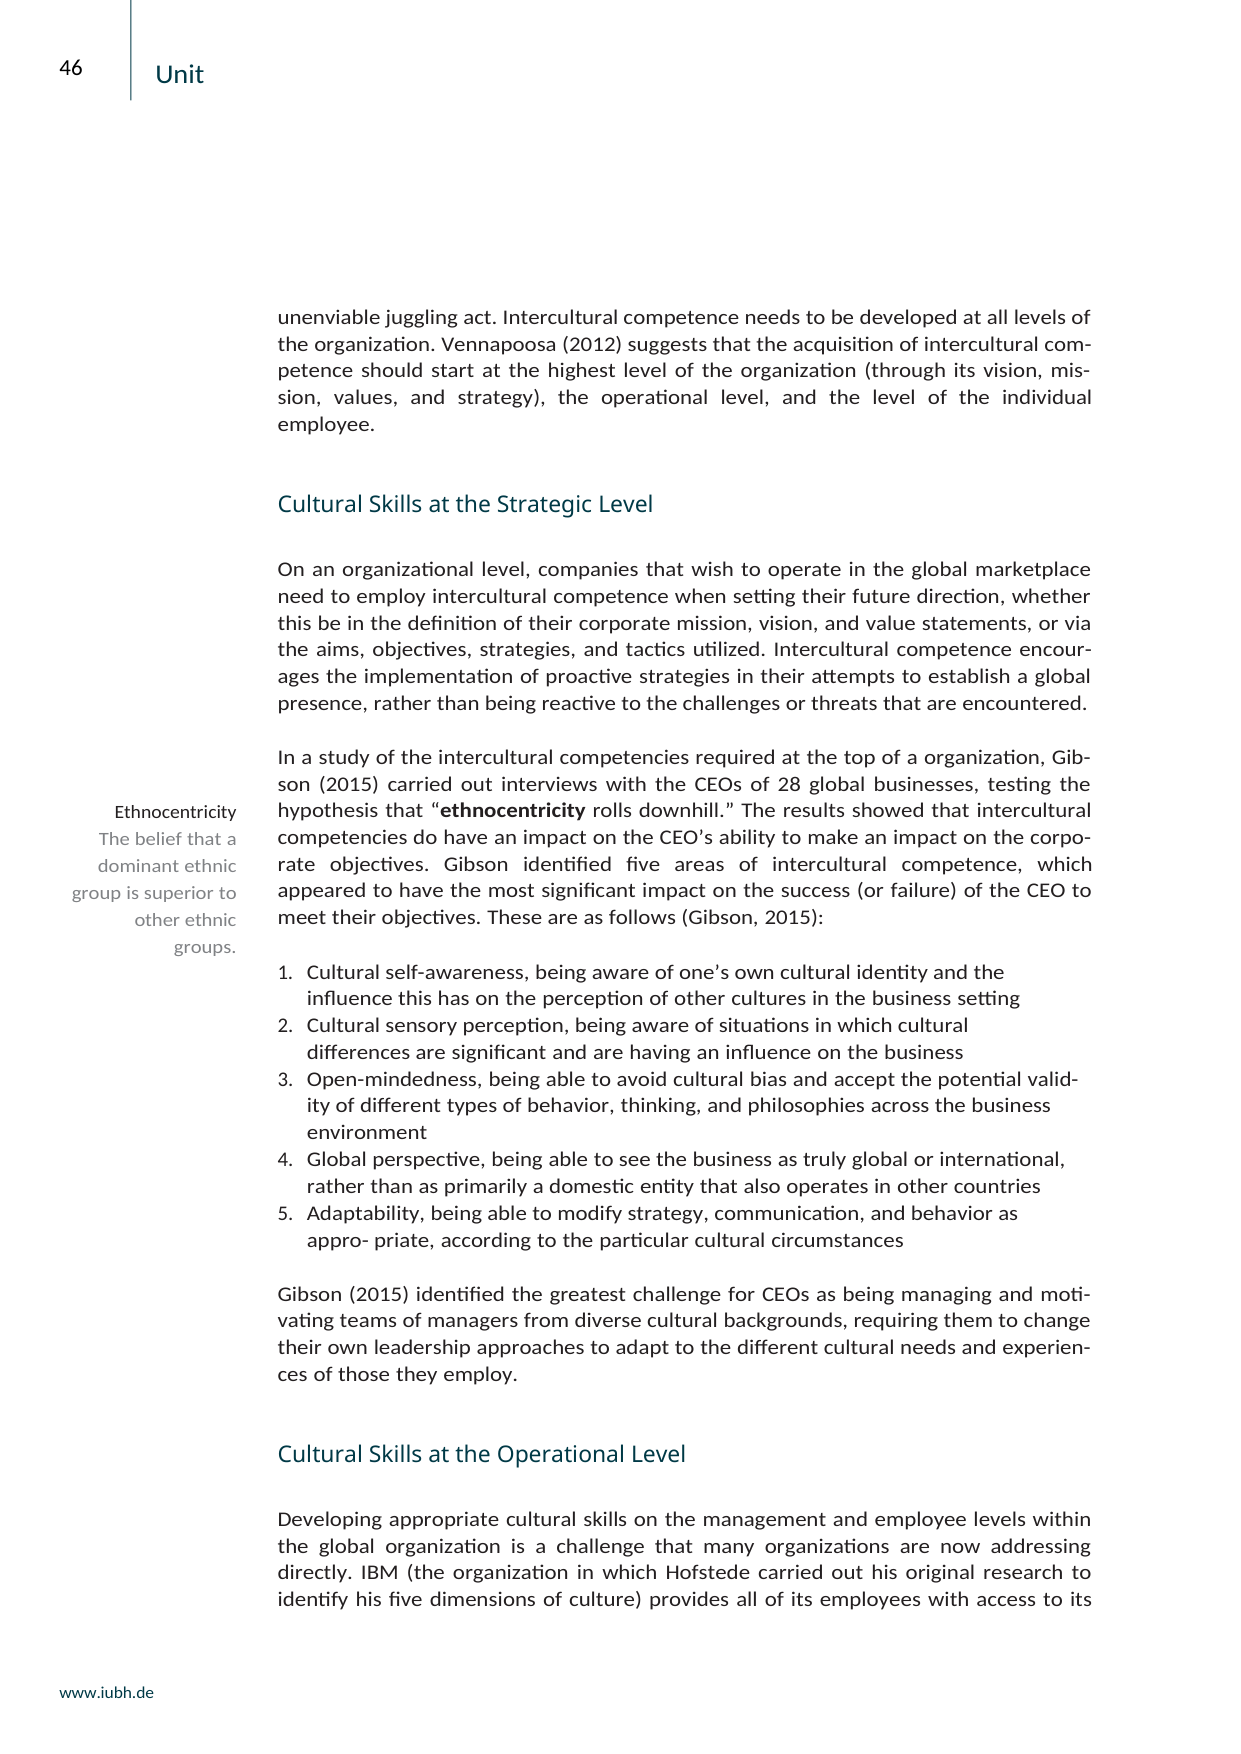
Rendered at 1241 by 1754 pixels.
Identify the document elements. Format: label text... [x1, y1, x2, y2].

text On an organizational level, companies that wish to operate in the global marketplace need to employ intercultural competence when setting their future direction, whether this be in the deﬁnition of their corporate mission, vision, and value statements, or via the aims, objectives, strategies, and tactics utilized. Intercultural competence encour- ages the implementation of proactive strategies in their attempts to establish a global presence, rather than being reactive to the challenges or threats that are encountered. [277, 556, 1093, 715]
text Gibson (2015) identiﬁed the greatest challenge for CEOs as being managing and moti- vating teams of managers from diverse cultural backgrounds, requiring them to change their own leadership approaches to adapt to the different cultural needs and experien- ces of those they employ. [277, 1281, 1093, 1386]
list Global perspective, being able to see the business as truly global or international, rather than as primarily a domestic entity that also operates in other countries [277, 1146, 1067, 1198]
subtitle Cultural Skills at the Strategic Level [277, 488, 1219, 519]
text Developing appropriate cultural skills on the management and employee levels within the global organization is a challenge that many organizations are now addressing directly. IBM (the organization in which Hofstede carried out his original research to identify his ﬁve dimensions of culture) provides all of its employees with access to its [277, 1506, 1093, 1612]
text In a study of the intercultural competencies required at the top of a organization, Gib- son (2015) carried out interviews with the CEOs of 28 global businesses, testing the hypothesis that “ethnocentricity rolls downhill.” The results showed that intercultural competencies do have an impact on the CEO’s ability to make an impact on the corpo- rate objectives. Gibson identiﬁed ﬁve areas of intercultural competence, which appeared to have the most signiﬁcant impact on the success (or failure) of the CEO to meet their objectives. These are as follows (Gibson, 2015): [277, 744, 1093, 930]
list Cultural self-awareness, being aware of one’s own cultural identity and the inﬂuence this has on the perception of other cultures in the business setting [277, 959, 1091, 1011]
text Ethnocentricity The belief that a dominant ethnic group is superior to other ethnic groups. [67, 801, 236, 958]
list Cultural sensory perception, being aware of situations in which cultural differences are signiﬁcant and are having an inﬂuence on the business [277, 1012, 1076, 1064]
text unenviable juggling act. Intercultural competence needs to be developed at all levels of the organization. Vennapoosa (2012) suggests that the acquisition of intercultural com- petence should start at the highest level of the organization (through its vision, mis- sion, values, and strategy), the operational level, and the level of the individual employee. [277, 304, 1093, 436]
list Open-mindedness, being able to avoid cultural bias and accept the potential valid- ity of different types of behavior, thinking, and philosophies across the business environment [277, 1066, 1079, 1145]
list Adaptability, being able to modify strategy, communication, and behavior as appro- priate, according to the particular cultural circumstances [277, 1200, 1080, 1252]
subtitle Cultural Skills at the Operational Level [277, 1438, 1219, 1469]
